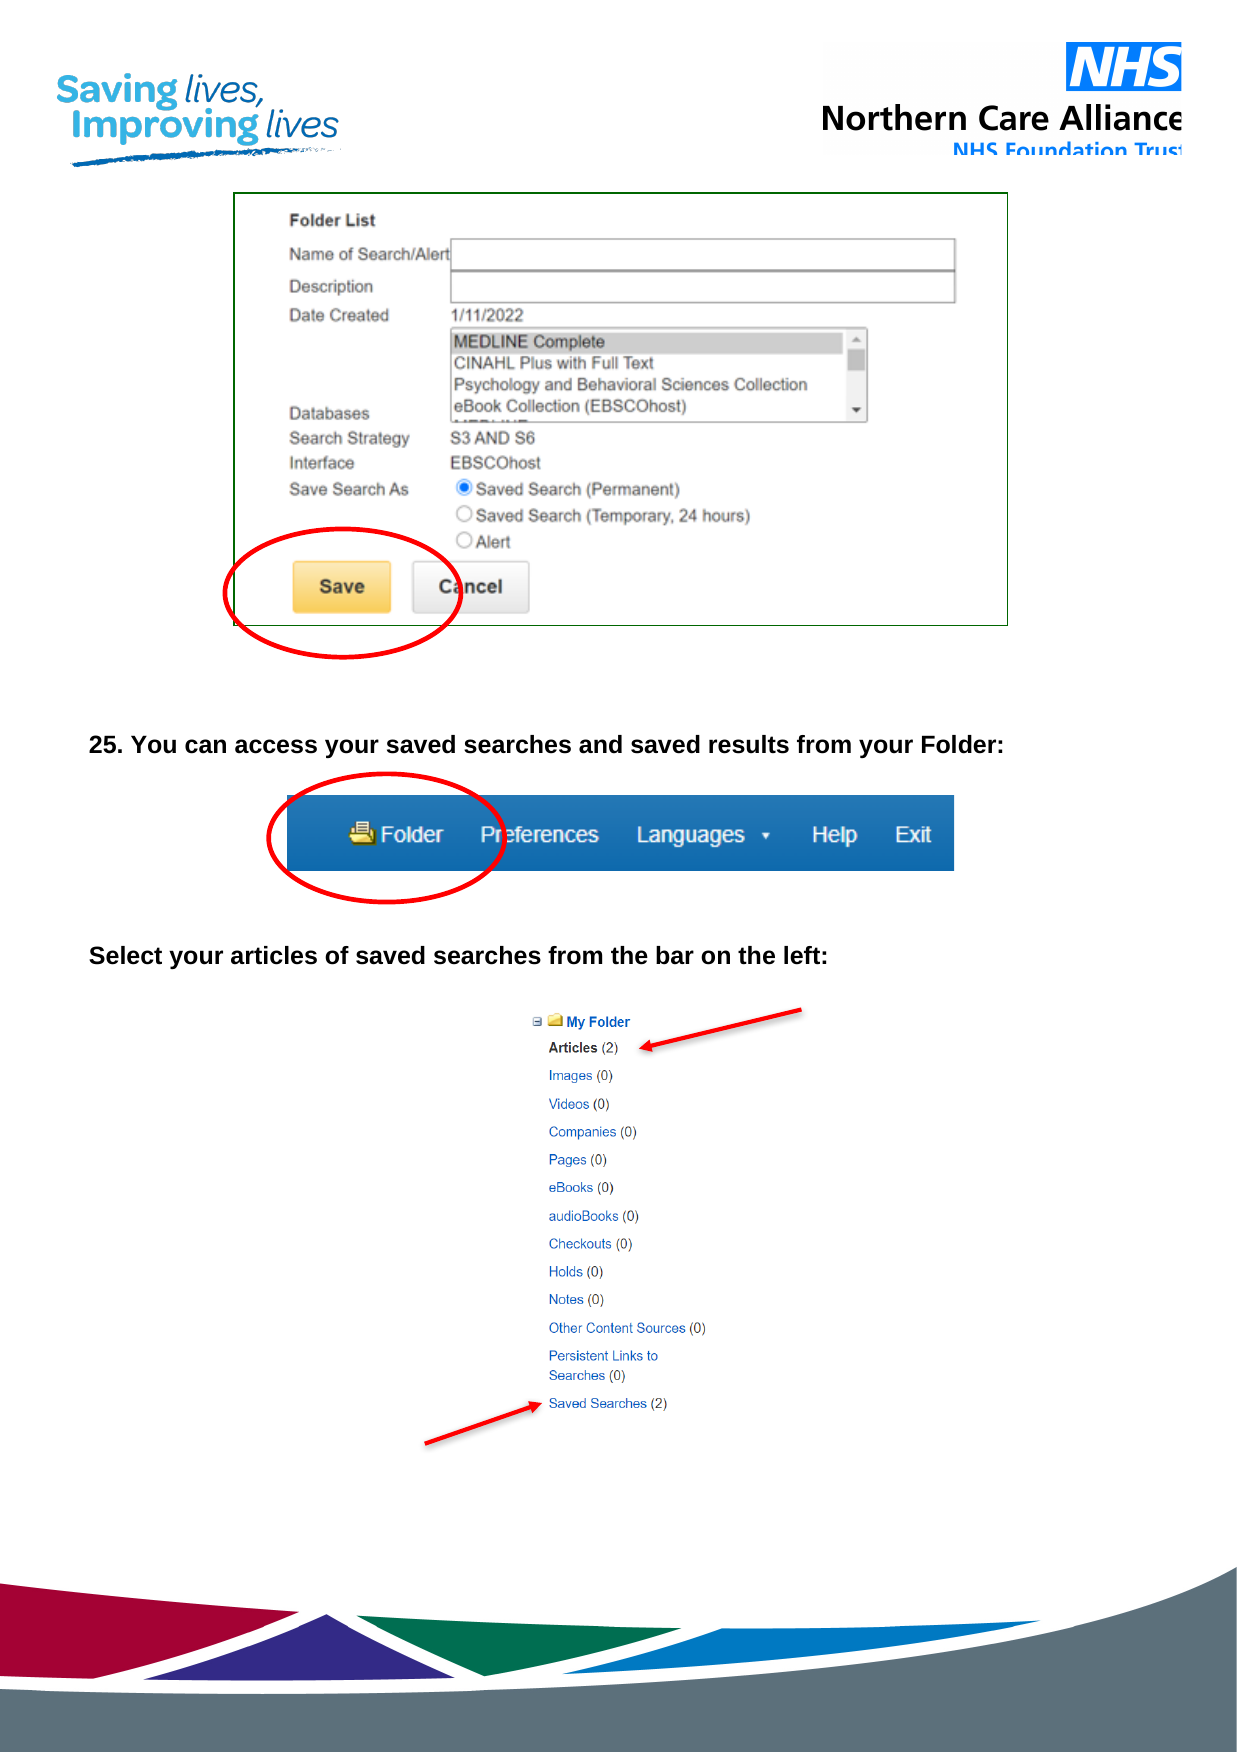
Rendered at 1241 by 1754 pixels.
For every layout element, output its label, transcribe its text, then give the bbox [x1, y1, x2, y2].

picture [52, 67, 344, 172]
text 25. You can access your saved searches and saved results from your Folder: [89, 730, 1152, 758]
picture [481, 795, 955, 871]
picture [235, 194, 1007, 625]
picture [526, 1007, 715, 1418]
picture [0, 1564, 1236, 1752]
picture [235, 532, 458, 625]
picture [823, 42, 1181, 155]
text Select your articles of saved searches from the bar on the left: [89, 941, 1152, 970]
picture [287, 795, 502, 871]
